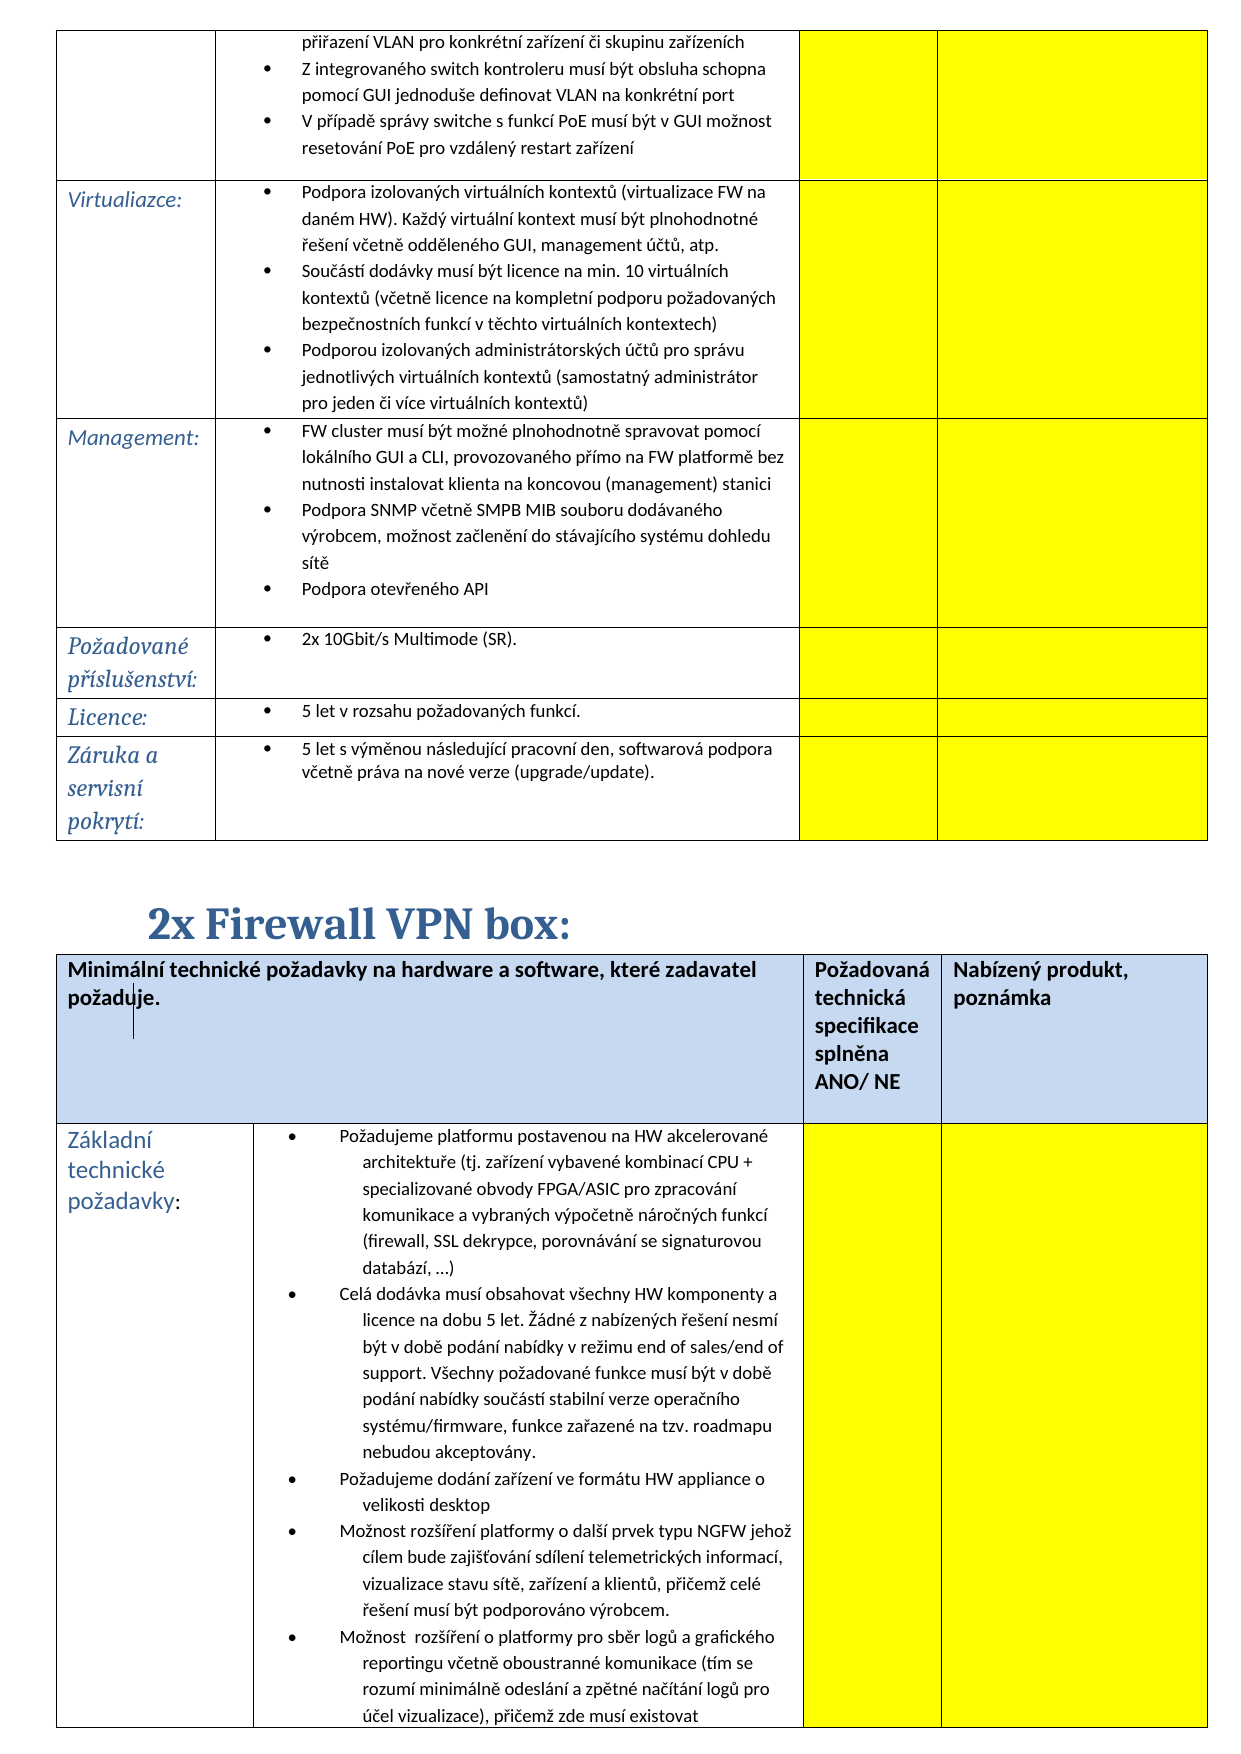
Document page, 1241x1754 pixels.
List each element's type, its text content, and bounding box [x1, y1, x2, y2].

table_header Požadovaná technická specifikace splněna ANO/ NE [804, 955, 941, 1123]
table_cell [938, 31, 1207, 179]
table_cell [254, 1124, 803, 1727]
table_cell FW cluster musí být možné plnohodnotně spravovat pomocí lokálního GUI a CLI, provozovaného přímo na FW platformě bez nutnosti instalovat klienta na koncovou (management) stanici Podpora SNMP včetně SMPB MIB souboru dodávaného výrobcem, možnost začlenění do stávajícího systému dohledu sítě Podpora otevřeného API [216, 419, 799, 627]
table_cell 5 let v rozsahu požadovaných funkcí. [216, 699, 799, 736]
table_cell Virtualiazce: [57, 181, 215, 418]
table_cell [800, 419, 937, 627]
table_cell [938, 628, 1207, 698]
subtitle 2x Firewall VPN box: [148, 898, 1093, 951]
table_cell [938, 737, 1207, 840]
table_header Minimální technické požadavky na hardware a software, které zadavatel požaduje. [57, 955, 803, 1123]
table_cell 5 let s výměnou následující pracovní den, softwarová podpora včetně práva na nové verze (upgrade/update). [216, 737, 799, 840]
table_cell [800, 31, 937, 179]
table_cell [57, 1124, 253, 1727]
table_cell Licence: [57, 699, 215, 736]
table_cell [800, 737, 937, 840]
table_cell [942, 1124, 1207, 1727]
table_cell [938, 419, 1207, 627]
table_cell [938, 181, 1207, 418]
table_cell [800, 181, 937, 418]
table_cell [800, 699, 937, 736]
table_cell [57, 31, 215, 179]
table_cell [938, 699, 1207, 736]
table_cell Management: [57, 419, 215, 627]
table_header Nabízený produkt, poznámka [942, 955, 1207, 1123]
table_cell [800, 628, 937, 698]
table_cell Záruka a servisní pokrytí: [57, 737, 215, 840]
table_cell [216, 31, 799, 179]
table_cell 2x 10Gbit/s Multimode (SR). [216, 628, 799, 698]
table_cell Podpora izolovaných virtuálních kontextů (virtualizace FW na daném HW). Každý virtuální kontext musí být plnohodnotné řešení včetně odděleného GUI, management účtů, atp. Součástí dodávky musí být licence na min. 10 virtuálních kontextů (včetně licence na kompletní podporu požadovaných bezpečnostních funkcí v těchto virtuálních kontextech) Podporou izolovaných administrátorských účtů pro správu jednotlivých virtuálních kontextů (samostatný administrátor pro jeden či více virtuálních kontextů) [216, 181, 799, 418]
table_cell Požadované příslušenství: [57, 628, 215, 698]
table_cell [804, 1124, 941, 1727]
